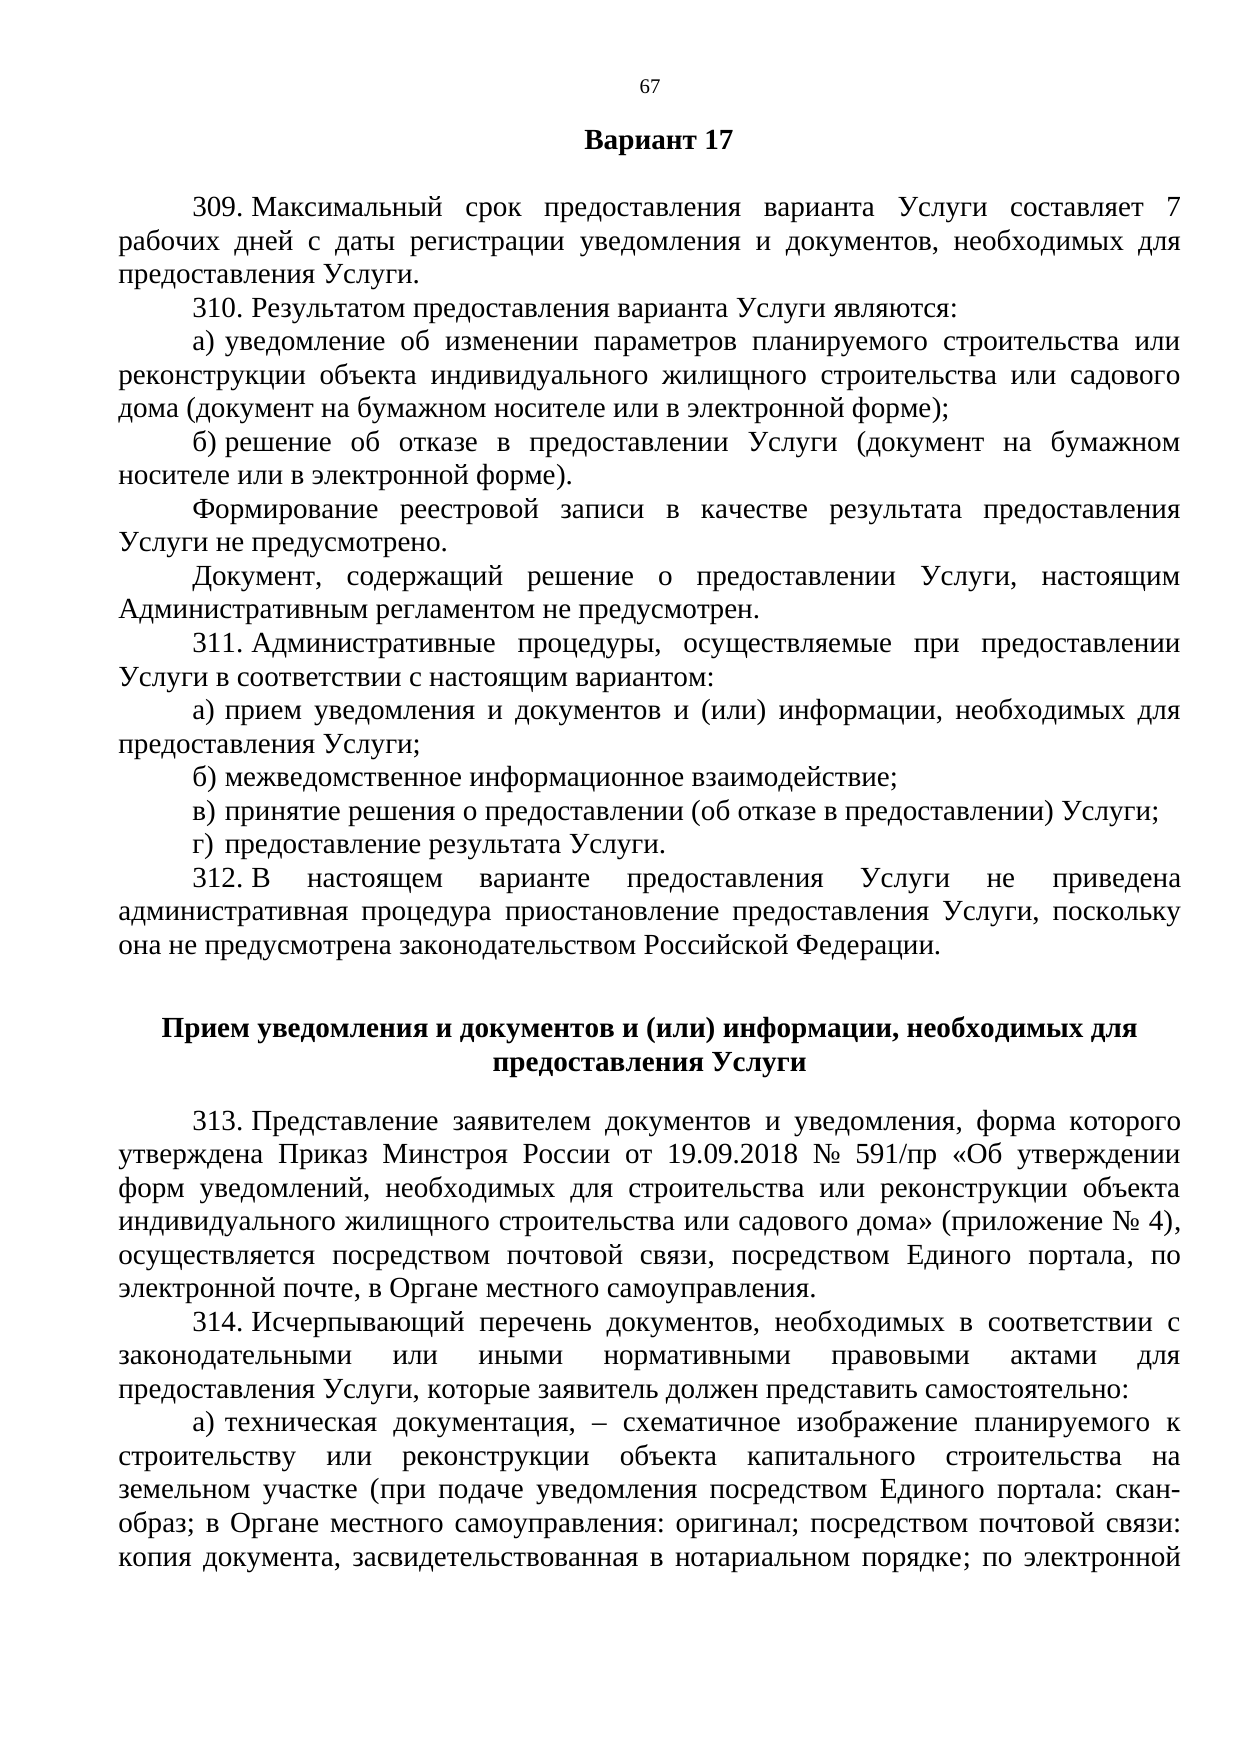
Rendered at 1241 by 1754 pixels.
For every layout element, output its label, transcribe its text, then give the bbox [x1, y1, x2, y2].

list решение об отказе в предоставлении Услуги (документ на бумажном носителе или в электронной форме). [118, 424, 1181, 491]
text Документ, содержащий решение о предоставлении Услуги, настоящим Административным регламентом не предусмотрен. [118, 558, 1181, 625]
list уведомление об изменении параметров планируемого строительства или реконструкции объекта индивидуального жилищного строительства или садового дома (документ на бумажном носителе или в электронной форме); [118, 323, 1181, 424]
text Прием уведомления и документов и (или) информации, необходимых для предоставления Услуги [118, 1011, 1181, 1078]
list В настоящем варианте предоставления Услуги не приведена административная процедура приостановление предоставления Услуги, поскольку она не предусмотрена законодательством Российской Федерации. [118, 860, 1181, 961]
list Представление заявителем документов и уведомления, форма которого утверждена Приказ Минстроя России от 19.09.2018 № 591/пр «Об утверждении форм уведомлений, необходимых для строительства или реконструкции объекта индивидуального жилищного строительства или садового дома» (приложение № 4), осуществляется посредством почтовой связи, посредством Единого портала, по электронной почте, в Органе местного самоуправления. [118, 1103, 1181, 1304]
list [118, 1404, 1181, 1572]
list Административные процедуры, осуществляемые при предоставлении Услуги в соответствии с настоящим вариантом: [118, 625, 1181, 692]
list Максимальный срок предоставления варианта Услуги составляет 7 рабочих дней с даты регистрации уведомления и документов, необходимых для предоставления Услуги. [118, 189, 1181, 290]
list Результатом предоставления варианта Услуги являются: [118, 290, 1181, 323]
text Формирование реестровой записи в качестве результата предоставления Услуги не предусмотрено. [118, 491, 1181, 558]
list Исчерпывающий перечень документов, необходимых в соответствии с законодательными или иными нормативными правовыми актами для предоставления Услуги, которые заявитель должен представить самостоятельно: [118, 1304, 1181, 1404]
list межведомственное информационное взаимодействие; [118, 759, 1181, 793]
list предоставление результата Услуги. [118, 826, 1181, 860]
list прием уведомления и документов и (или) информации, необходимых для предоставления Услуги; [118, 692, 1181, 759]
list принятие решения о предоставлении (об отказе в предоставлении) Услуги; [118, 793, 1181, 826]
